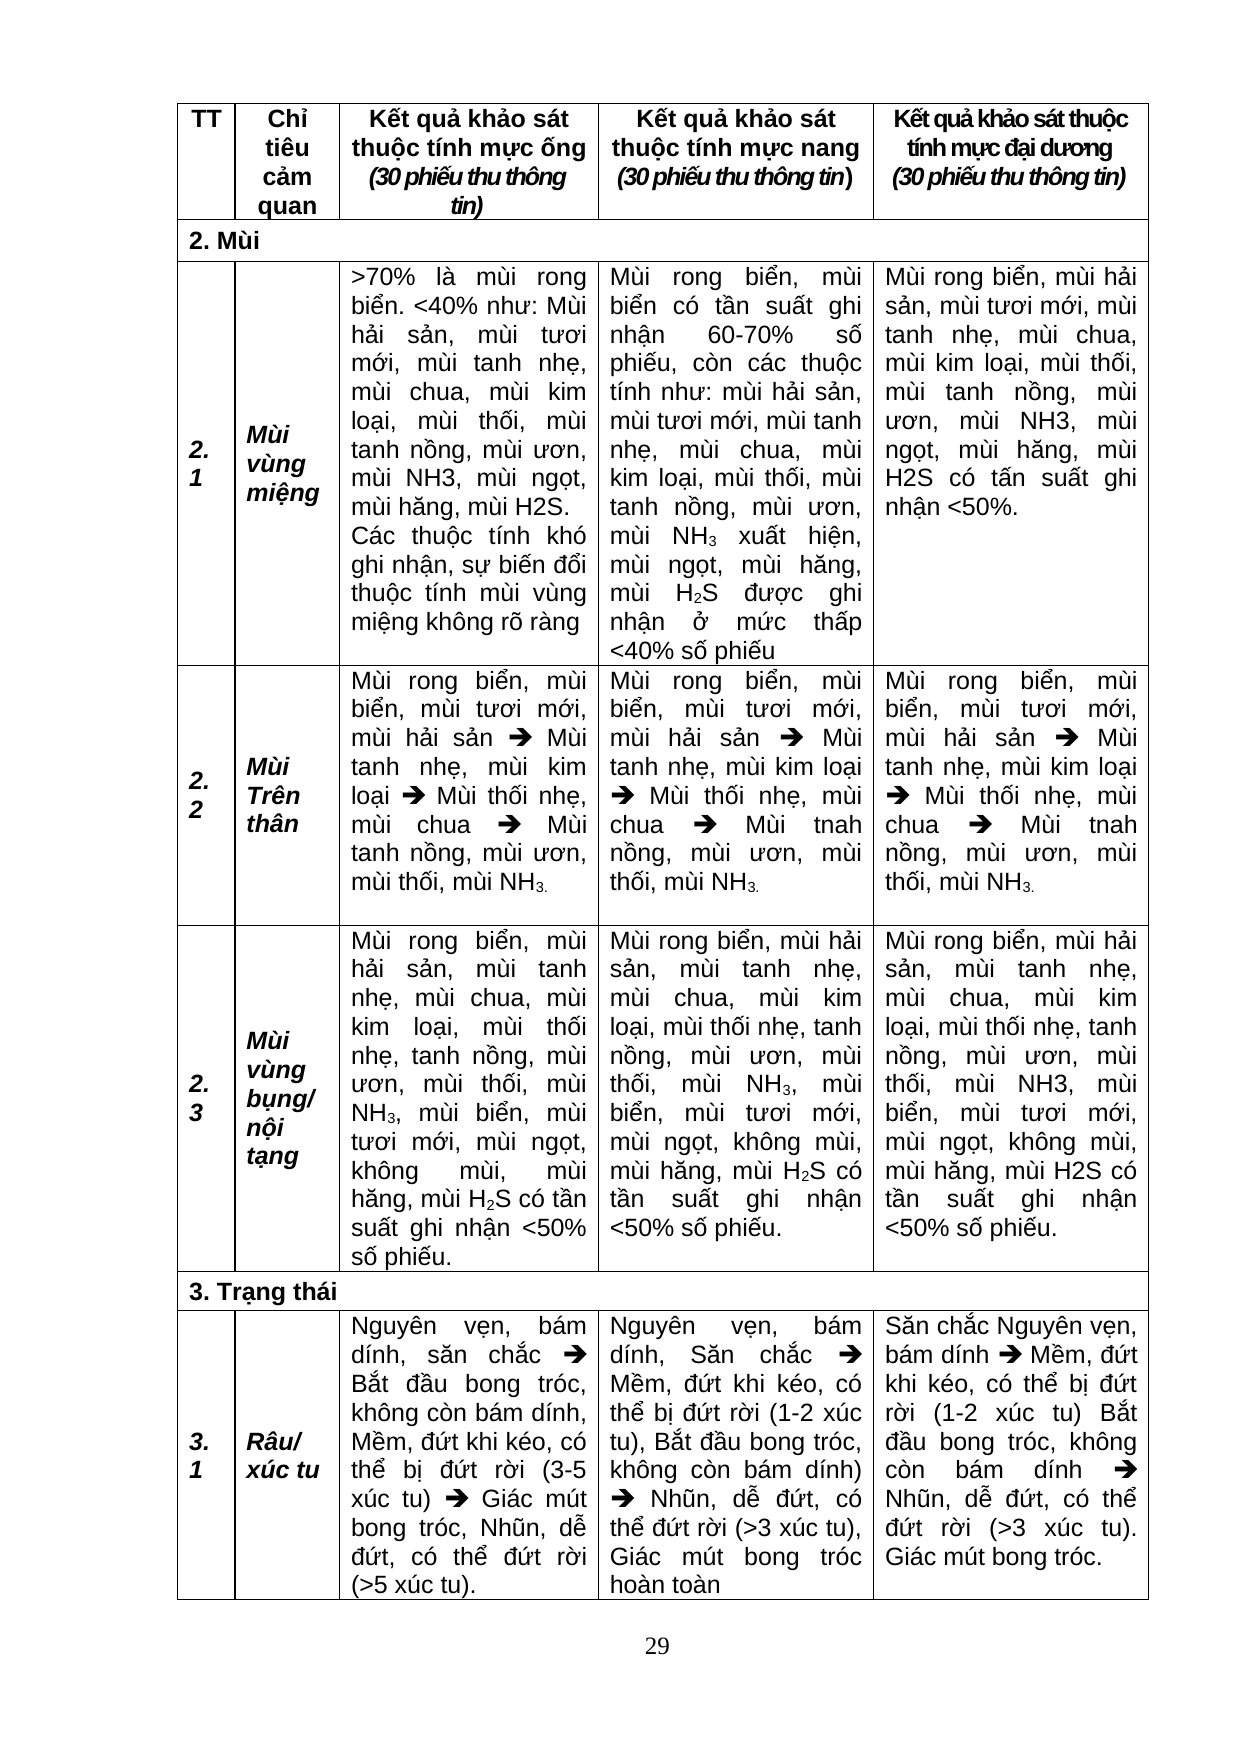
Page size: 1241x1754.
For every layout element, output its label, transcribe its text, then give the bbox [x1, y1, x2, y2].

table_cell Mùi rong biển, mùi hải sản, mùi tanh nhẹ, mùi chua, mùi kim loại, mùi thối nhẹ, tanh nồng, mùi ươn, mùi thối, mùi NH3, mùi biển, mùi tươi mới, mùi ngọt, không mùi, mùi hăng, mùi H2S có tần suất ghi nhận <50% số phiếu. [874, 926, 1148, 1271]
table_cell Mùi rong biển, mùi hải sản, mùi tanh nhẹ, mùi chua, mùi kim loại, mùi thối nhẹ, tanh nồng, mùi ươn, mùi thối, mùi NH3, mùi biển, mùi tươi mới, mùi ngọt, không mùi, mùi hăng, mùi H2S có tần suất ghi nhận <50% số phiếu. [599, 926, 873, 1271]
table_cell Mùi rong biển, mùi biển, mùi tươi mới, mùi hải sản Mùi tanh nhẹ, mùi kim loại Mùi thối nhẹ, mùi chua Mùi tanh nồng, mùi ươn, mùi thối, mùi NH3. [340, 666, 598, 925]
table_cell Mùi vùng miệng [236, 262, 339, 664]
table_header Kết quả khảo sát thuộc tính mực ống (30 phiếu thu thông tin) [340, 104, 598, 219]
table_cell Nguyên vẹn, bám dính, Săn chắc Mềm, đứt khi kéo, có thể bị đứt rời (1-2 xúc tu), Bắt đầu bong tróc, không còn bám dính) Nhũn, dễ đứt, có thể đứt rời (>3 xúc tu), Giác mút bong tróc hoàn toàn [599, 1311, 873, 1599]
table_cell Nguyên vẹn, bám dính, săn chắc Bắt đầu bong tróc, không còn bám dính, Mềm, đứt khi kéo, có thể bị đứt rời (3-5 xúc tu) Giác mút bong tróc, Nhũn, dễ đứt, có thể đứt rời (>5 xúc tu). [340, 1311, 598, 1599]
table_cell 2.3 [178, 926, 234, 1271]
table_cell 2. Mùi [178, 220, 1148, 261]
table_cell Mùi rong biển, mùi biển, mùi tươi mới, mùi hải sản Mùi tanh nhẹ, mùi kim loại Mùi thối nhẹ, mùi chua Mùi tnah nồng, mùi ươn, mùi thối, mùi NH3. [599, 666, 873, 925]
table_cell 2.1 [178, 262, 234, 664]
table_cell 3. Trạng thái [178, 1272, 1148, 1310]
table_header Kết quả khảo sát thuộc tính mực nang (30 phiếu thu thông tin) [599, 104, 873, 219]
table_cell >70% là mùi rong biển. <40% như: Mùi hải sản, mùi tươi mới, mùi tanh nhẹ, mùi chua, mùi kim loại, mùi thối, mùi tanh nồng, mùi ươn, mùi NH3, mùi ngọt, mùi hăng, mùi H2S. Các thuộc tính khó ghi nhận, sự biến đổi thuộc tính mùi vùng miệng không rõ ràng [340, 262, 598, 664]
table_cell Mùi vùng bụng/ nội tạng [236, 926, 339, 1271]
table_cell 2.2 [178, 666, 234, 925]
table_cell Mùi Trên thân [236, 666, 339, 925]
table_cell Mùi rong biển, mùi hải sản, mùi tanh nhẹ, mùi chua, mùi kim loại, mùi thối nhẹ, tanh nồng, mùi ươn, mùi thối, mùi NH3, mùi biển, mùi tươi mới, mùi ngọt, không mùi, mùi hăng, mùi H2S có tần suất ghi nhận <50% số phiếu. [340, 926, 598, 1271]
table_cell Săn chắc Nguyên vẹn, bám dính Mềm, đứt khi kéo, có thể bị đứt rời (1-2 xúc tu) Bắt đầu bong tróc, không còn bám dính Nhũn, dễ đứt, có thể đứt rời (>3 xúc tu). Giác mút bong tróc. [874, 1311, 1148, 1599]
table_cell 3.1 [178, 1311, 234, 1599]
table_header Kết quả khảo sát thuộc tính mực đại dương (30 phiếu thu thông tin) [874, 104, 1148, 219]
table_cell Râu/ xúc tu [236, 1311, 339, 1599]
table_header Chỉ tiêu cảm quan [236, 104, 339, 219]
table_cell Mùi rong biển, mùi hải sản, mùi tươi mới, mùi tanh nhẹ, mùi chua, mùi kim loại, mùi thối, mùi tanh nồng, mùi ươn, mùi NH3, mùi ngọt, mùi hăng, mùi H2S có tấn suất ghi nhận <50%. [874, 262, 1148, 664]
table_cell Mùi rong biển, mùi biển, mùi tươi mới, mùi hải sản Mùi tanh nhẹ, mùi kim loại Mùi thối nhẹ, mùi chua Mùi tnah nồng, mùi ươn, mùi thối, mùi NH3. [874, 666, 1148, 925]
table_cell Mùi rong biển, mùi biển có tần suất ghi nhận 60-70% số phiếu, còn các thuộc tính như: mùi hải sản, mùi tươi mới, mùi tanh nhẹ, mùi chua, mùi kim loại, mùi thối, mùi tanh nồng, mùi ươn, mùi NH3 xuất hiện, mùi ngọt, mùi hăng, mùi H2S được ghi nhận ở mức thấp <40% số phiếu [599, 262, 873, 664]
table_header TT [178, 104, 234, 219]
